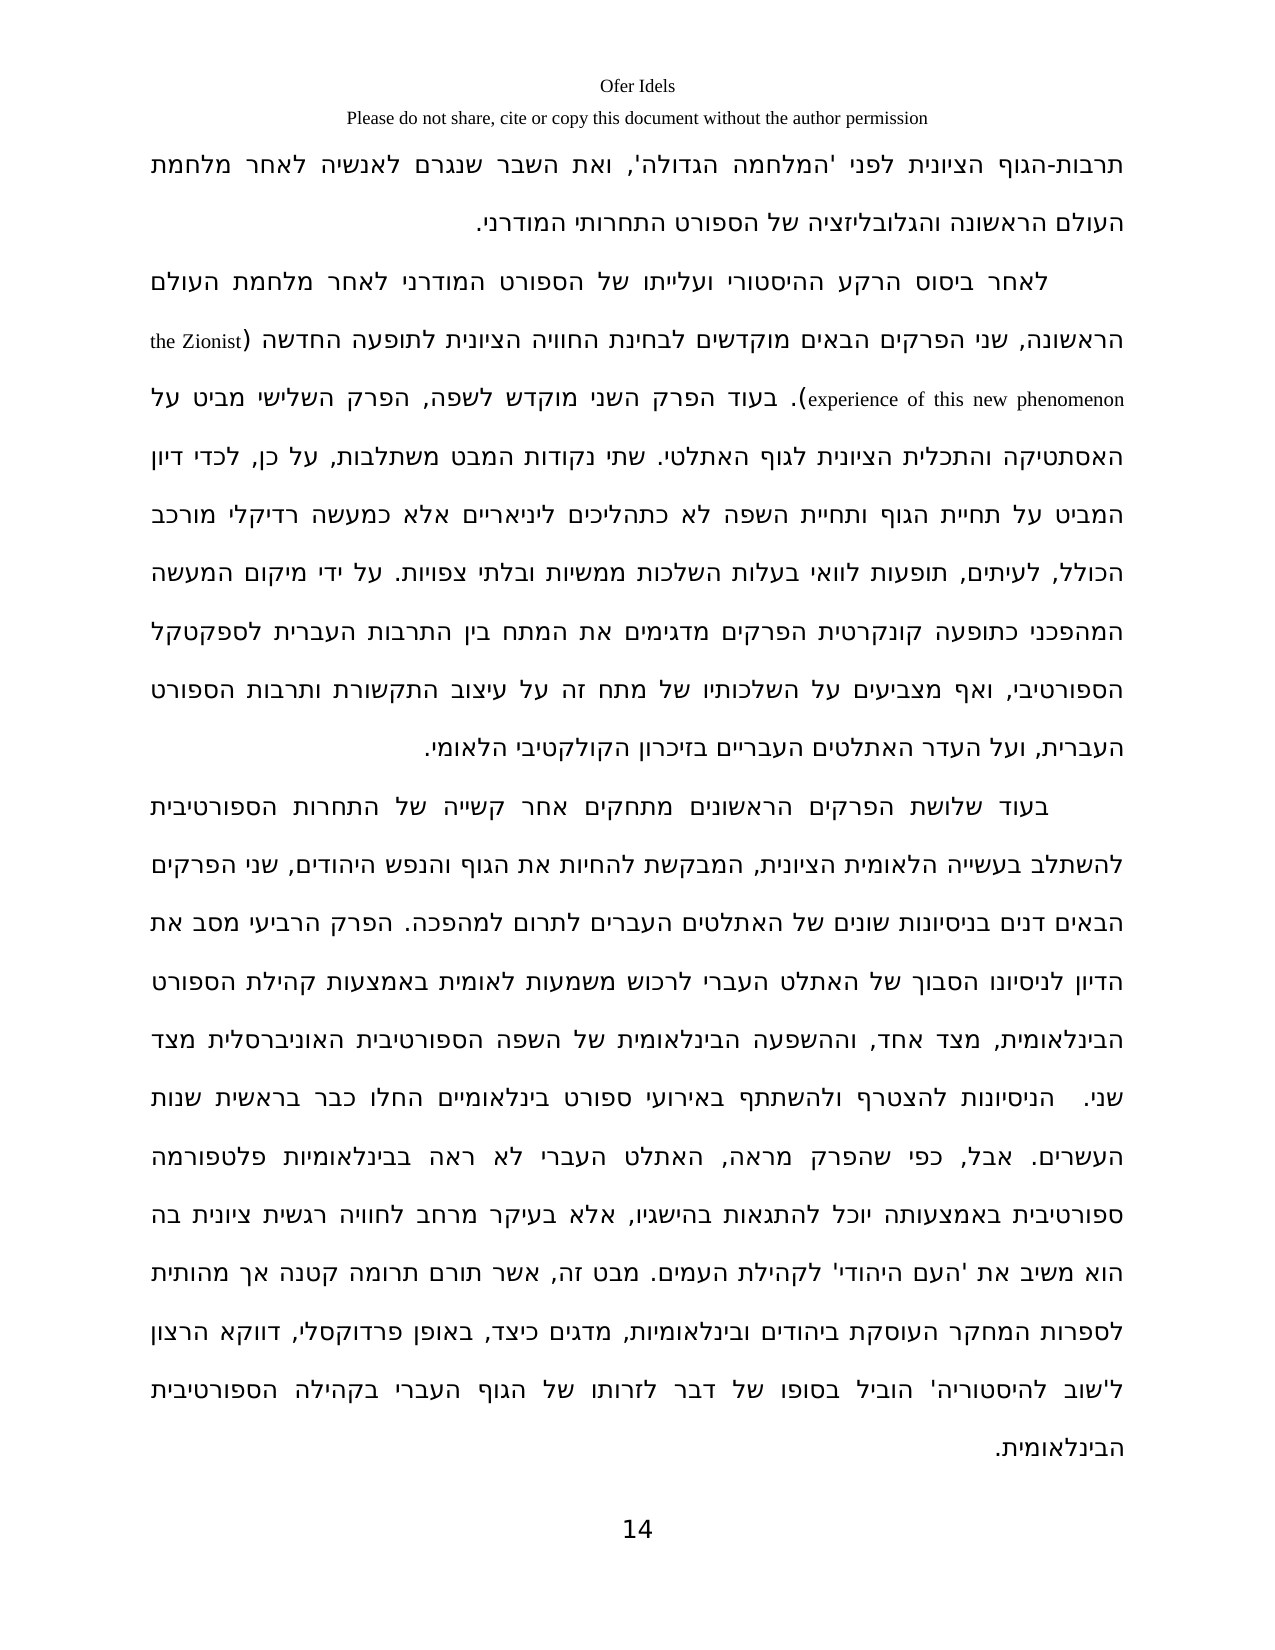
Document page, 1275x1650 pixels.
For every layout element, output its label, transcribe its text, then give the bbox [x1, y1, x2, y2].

text בעוד שלושת הפרקים הראשונים מתחקים אחר קשייה של התחרות הספורטיבית להשתלב בעשייה הלאומית הציונית, המבקשת להחיות את הגוף והנפש היהודים, שני הפרקים הבאים דנים בניסיונות שונים של האתלטים העברים לתרום למהפכה. הפרק הרביעי מסב את הדיון לניסיונו הסבוך של האתלט העברי לרכוש משמעות לאומית באמצעות קהילת הספורט הבינלאומית, מצד אחד, וההשפעה הבינלאומית של השפה הספורטיבית האוניברסלית מצד שני. הניסיונות להצטרף ולהשתתף באירועי ספורט בינלאומיים החלו כבר בראשית שנות העשרים. אבל, כפי שהפרק מראה, האתלט העברי לא ראה בבינלאומיות פלטפורמה ספורטיבית באמצעותה יוכל להתגאות בהישגיו, אלא בעיקר מרחב לחוויה רגשית ציונית בה הוא משיב את 'העם היהודי' לקהילת העמים. מבט זה, אשר תורם תרומה קטנה אך מהותית לספרות המחקר העוסקת ביהודים ובינלאומיות, מדגים כיצד, באופן פרדוקסלי, דווקא הרצון ל'שוב להיסטוריה' הוביל בסופו של דבר לזרותו של הגוף העברי בקהילה הספורטיבית הבינלאומית. [150, 792, 1125, 1462]
text לאחר ביסוס הרקע ההיסטורי ועלייתו של הספורט המודרני לאחר מלחמת העולם הראשונה, שני הפרקים הבאים מוקדשים לבחינת החוויה הציונית לתופעה החדשה (the Zionist experience of this new phenomenon). בעוד הפרק השני מוקדש לשפה, הפרק השלישי מביט על האסתטיקה והתכלית הציונית לגוף האתלטי. שתי נקודות המבט משתלבות, על כן, לכדי דיון המביט על תחיית הגוף ותחיית השפה לא כתהליכים ליניאריים אלא כמעשה רדיקלי מורכב הכולל, לעיתים, תופעות לוואי בעלות השלכות ממשיות ובלתי צפויות. על ידי מיקום המעשה המהפכני כתופעה קונקרטית הפרקים מדגימים את המתח בין התרבות העברית לספקטקל הספורטיבי, ואף מצביעים על השלכותיו של מתח זה על עיצוב התקשורת ותרבות הספורט העברית, ועל העדר האתלטים העבריים בזיכרון הקולקטיבי הלאומי. [150, 267, 1125, 762]
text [150, 150, 1125, 237]
